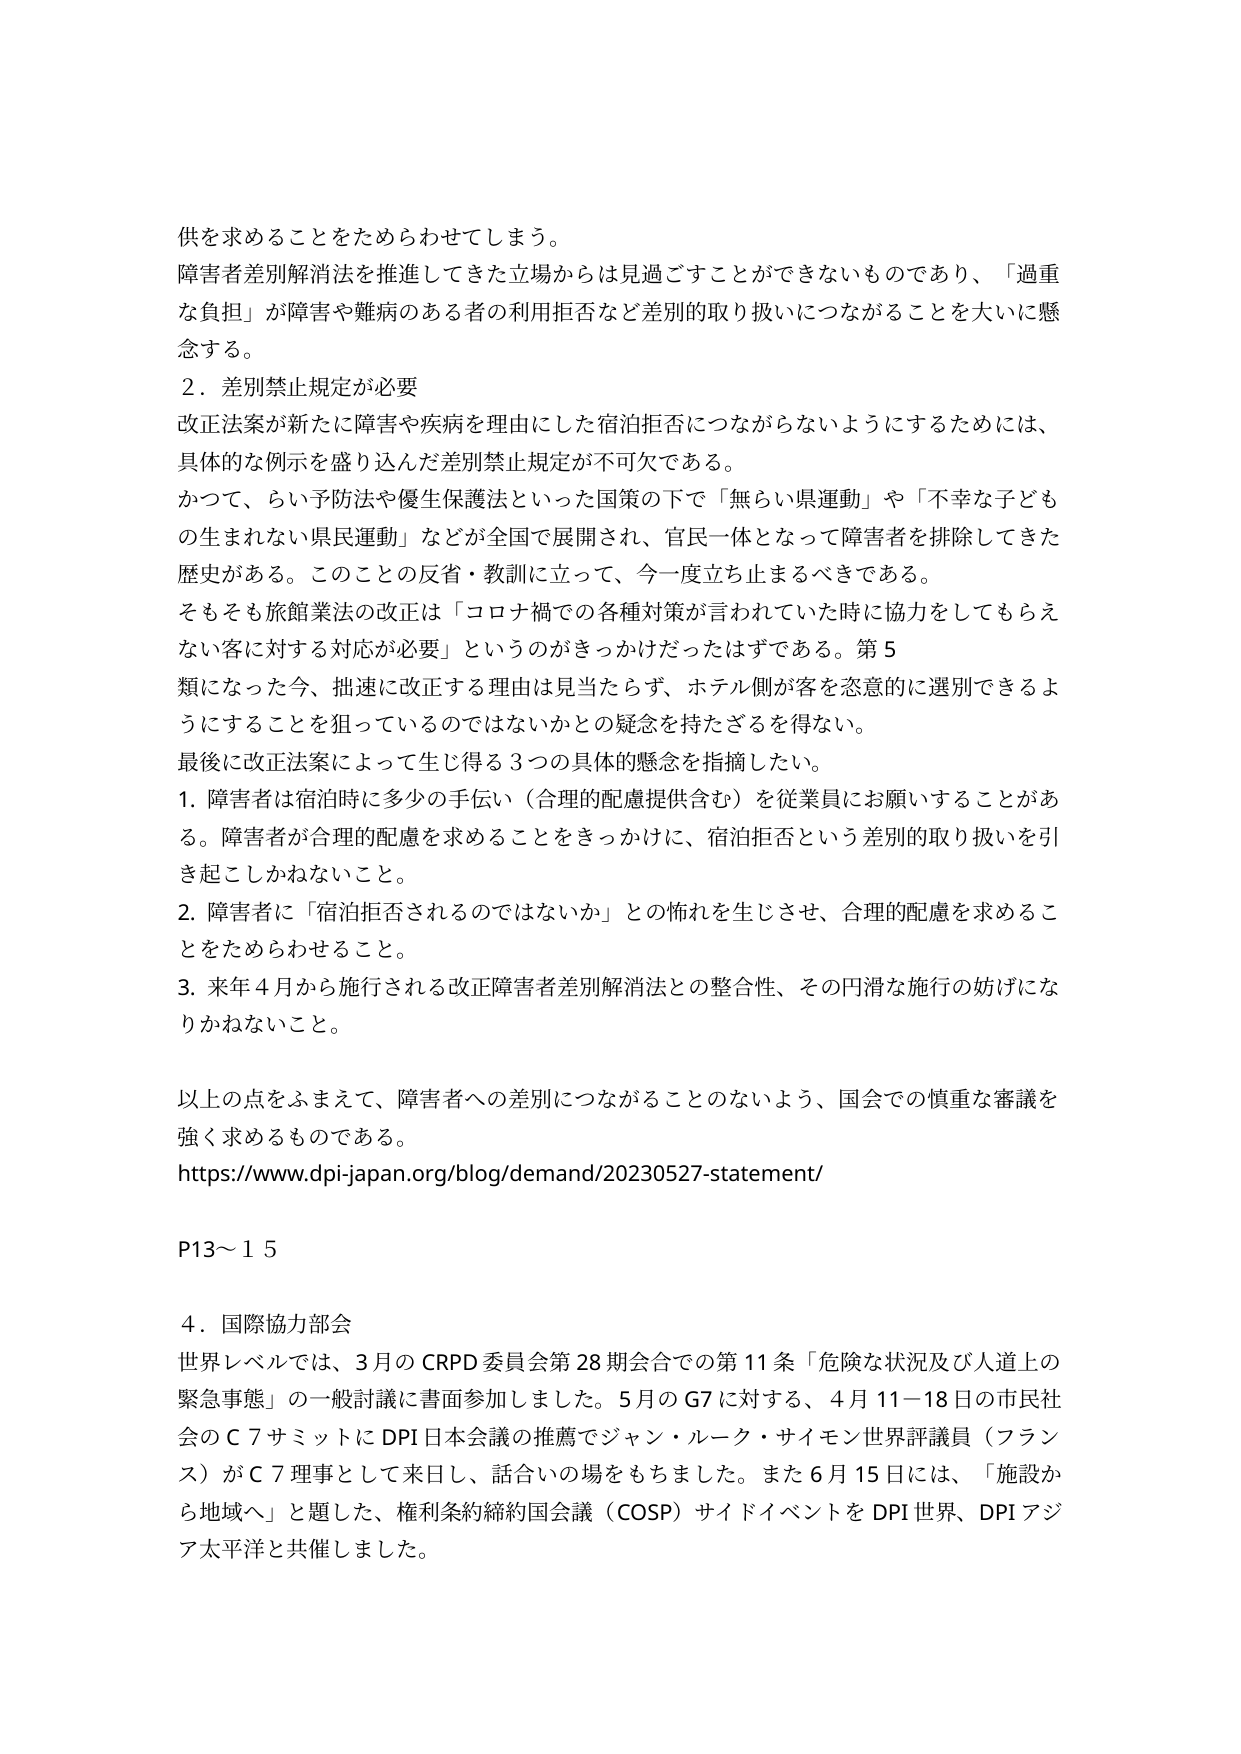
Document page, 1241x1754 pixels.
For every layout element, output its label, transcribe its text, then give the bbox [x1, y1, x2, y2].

text 世界レベルでは、3月のCRPD委員会第28期会合での第11条「危険な状況及び人道上の緊急事態」の一般討議に書面参加しました。5月のG7に対する、４月11－18日の市民社会のC７サミットにDPI日本会議の推薦でジャン・ルーク・サイモン世界評議員（フランス）がC７理事として来日し、話合いの場をもちました。また6月15日には、「施設から地域へ」と題した、権利条約締約国会議（COSP）サイドイベントをDPI世界、DPIアジア太平洋と共催しました。 [177, 1342, 1063, 1567]
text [177, 217, 1063, 254]
text そもそも旅館業法の改正は「コロナ禍での各種対策が言われていた時に協力をしてもらえない客に対する対応が必要」というのがきっかけだったはずである。第 5 [177, 592, 1063, 667]
text 1. 障害者は宿泊時に多少の手伝い（合理的配慮提供含む）を従業員にお願いすることがある。障害者が合理的配慮を求めることをきっかけに、宿泊拒否という差別的取り扱いを引き起こしかねないこと。 [177, 779, 1063, 892]
text 改正法案が新たに障害や疾病を理由にした宿泊拒否につながらないようにするためには、具体的な例示を盛り込んだ差別禁止規定が不可欠である。 [177, 404, 1063, 479]
text https://www.dpi-japan.org/blog/demand/20230527-statement/ [177, 1154, 1063, 1192]
text P13～１５ [177, 1229, 1063, 1267]
text かつて、らい予防法や優生保護法といった国策の下で「無らい県運動」や「不幸な子どもの生まれない県民運動」などが全国で展開され、官民一体となって障害者を排除してきた歴史がある。このことの反省・教訓に立って、今一度立ち止まるべきである。 [177, 479, 1063, 592]
text ４．国際協力部会 [177, 1304, 1063, 1342]
text 類になった今、拙速に改正する理由は見当たらず、ホテル側が客を恣意的に選別できるようにすることを狙っているのではないかとの疑念を持たざるを得ない。 [177, 667, 1063, 742]
text ２．差別禁止規定が必要 [177, 367, 1063, 404]
text 障害者差別解消法を推進してきた立場からは見過ごすことができないものであり、「過重な負担」が障害や難病のある者の利用拒否など差別的取り扱いにつながることを大いに懸念する。 [177, 254, 1063, 367]
text 2. 障害者に「宿泊拒否されるのではないか」との怖れを生じさせ、合理的配慮を求めることをためらわせること。 [177, 892, 1063, 967]
text 以上の点をふまえて、障害者への差別につながることのないよう、国会での慎重な審議を強く求めるものである。 [177, 1079, 1063, 1154]
text 最後に改正法案によって生じ得る３つの具体的懸念を指摘したい。 [177, 742, 1063, 779]
text 3. 来年４月から施行される改正障害者差別解消法との整合性、その円滑な施行の妨げになりかねないこと。 [177, 967, 1063, 1042]
